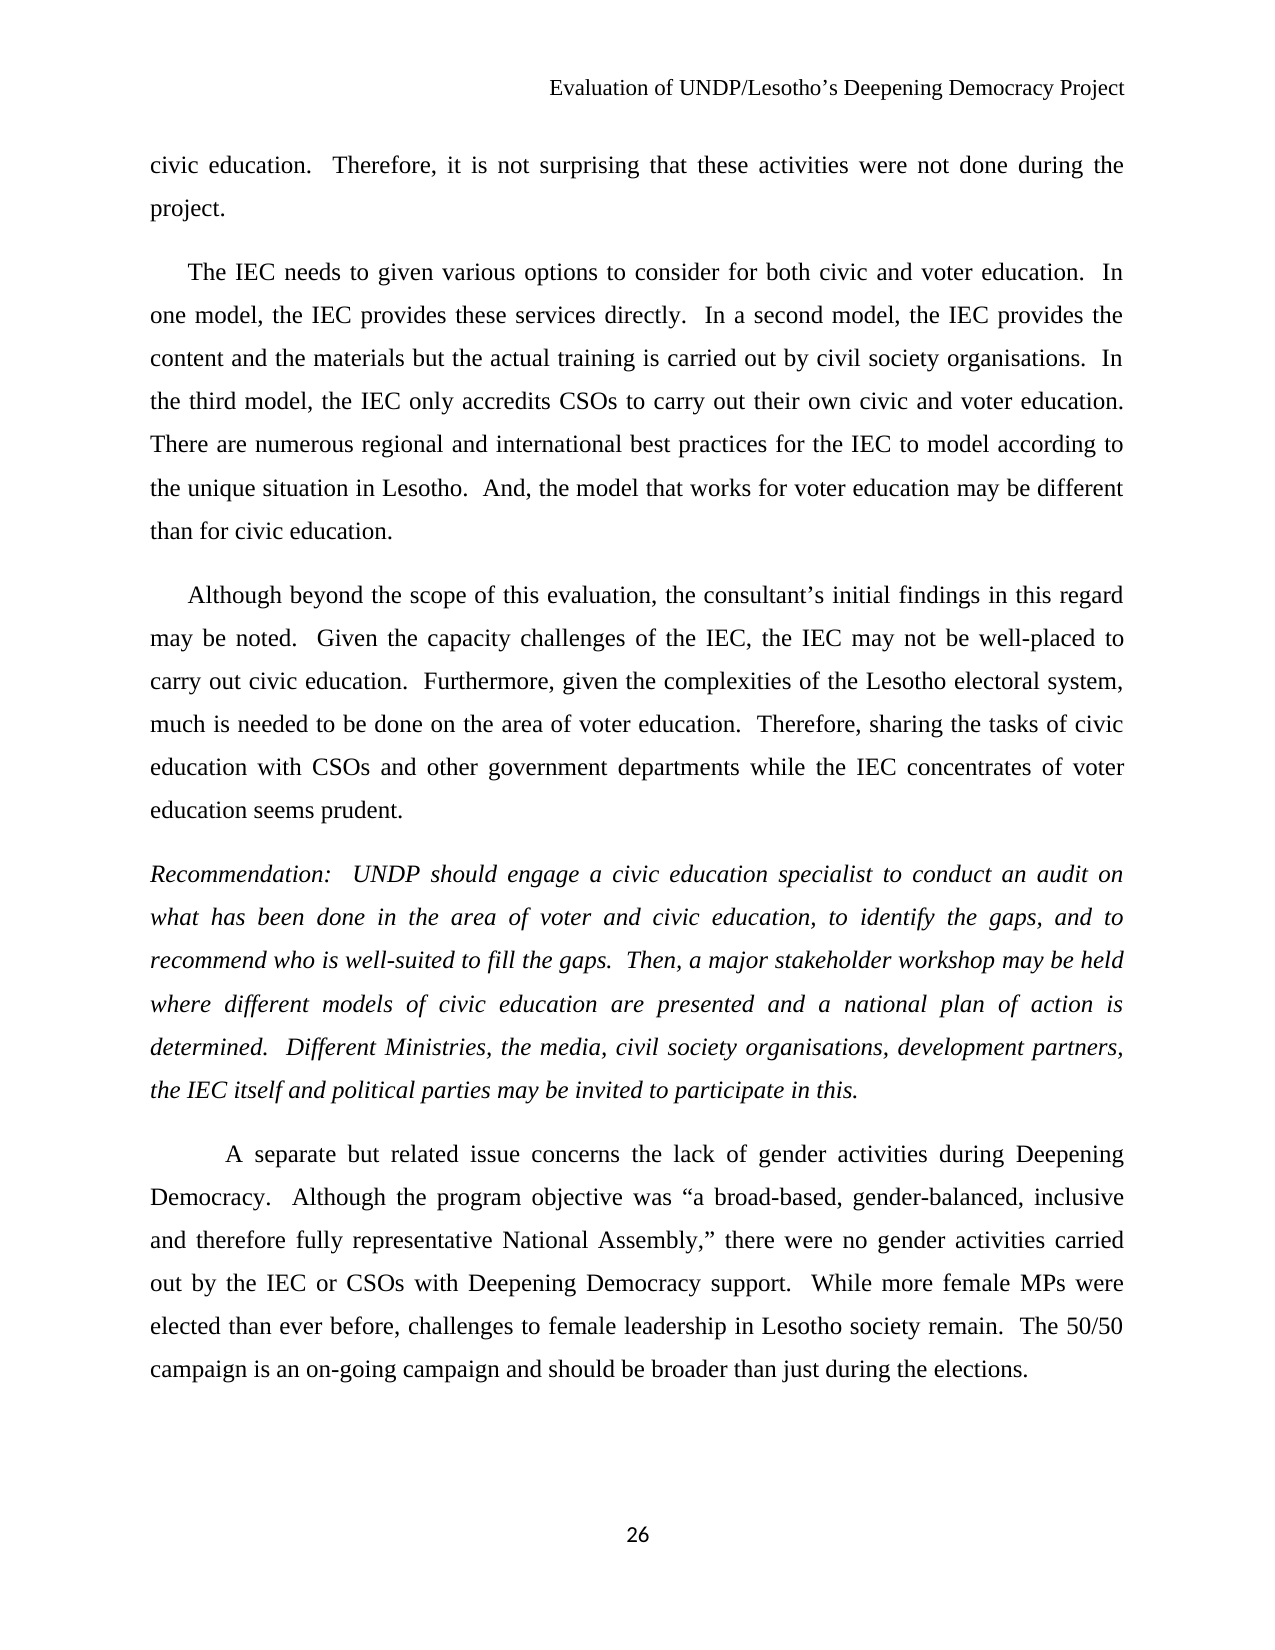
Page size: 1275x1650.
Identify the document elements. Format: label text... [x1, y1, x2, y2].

text The IEC needs to given various options to consider for both civic and voter education. In one model, the IEC provides these services directly. In a second model, the IEC provides the content and the materials but the actual training is carried out by civil society organisations. In the third model, the IEC only accredits CSOs to carry out their own civic and voter education. There are numerous regional and international best practices for the IEC to model according to the unique situation in Lesotho. And, the model that works for voter education may be different than for civic education. [150, 257, 1125, 544]
text Recommendation: UNDP should engage a civic education specialist to conduct an audit on what has been done in the area of voter and civic education, to identify the gaps, and to recommend who is well-suited to fill the gaps. Then, a major stakeholder workshop may be held where different models of civic education are presented and a national plan of action is determined. Different Ministries, the media, civil society organisations, development partners, the IEC itself and political parties may be invited to participate in this. [150, 859, 1125, 1104]
text Although beyond the scope of this evaluation, the consultant’s initial findings in this regard may be noted. Given the capacity challenges of the IEC, the IEC may not be well-placed to carry out civic education. Furthermore, given the complexities of the Lesotho electoral system, much is needed to be done on the area of voter education. Therefore, sharing the tasks of civic education with CSOs and other government departments while the IEC concentrates of voter education seems prudent. [150, 580, 1125, 824]
text A separate but related issue concerns the lack of gender activities during Deepening Democracy. Although the program objective was “a broad-based, gender-balanced, inclusive and therefore fully representative National Assembly,” there were no gender activities carried out by the IEC or CSOs with Deepening Democracy support. While more female MPs were elected than ever before, challenges to female leadership in Lesotho society remain. The 50/50 campaign is an on-going campaign and should be broader than just during the elections. [150, 1139, 1125, 1383]
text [150, 150, 1125, 222]
